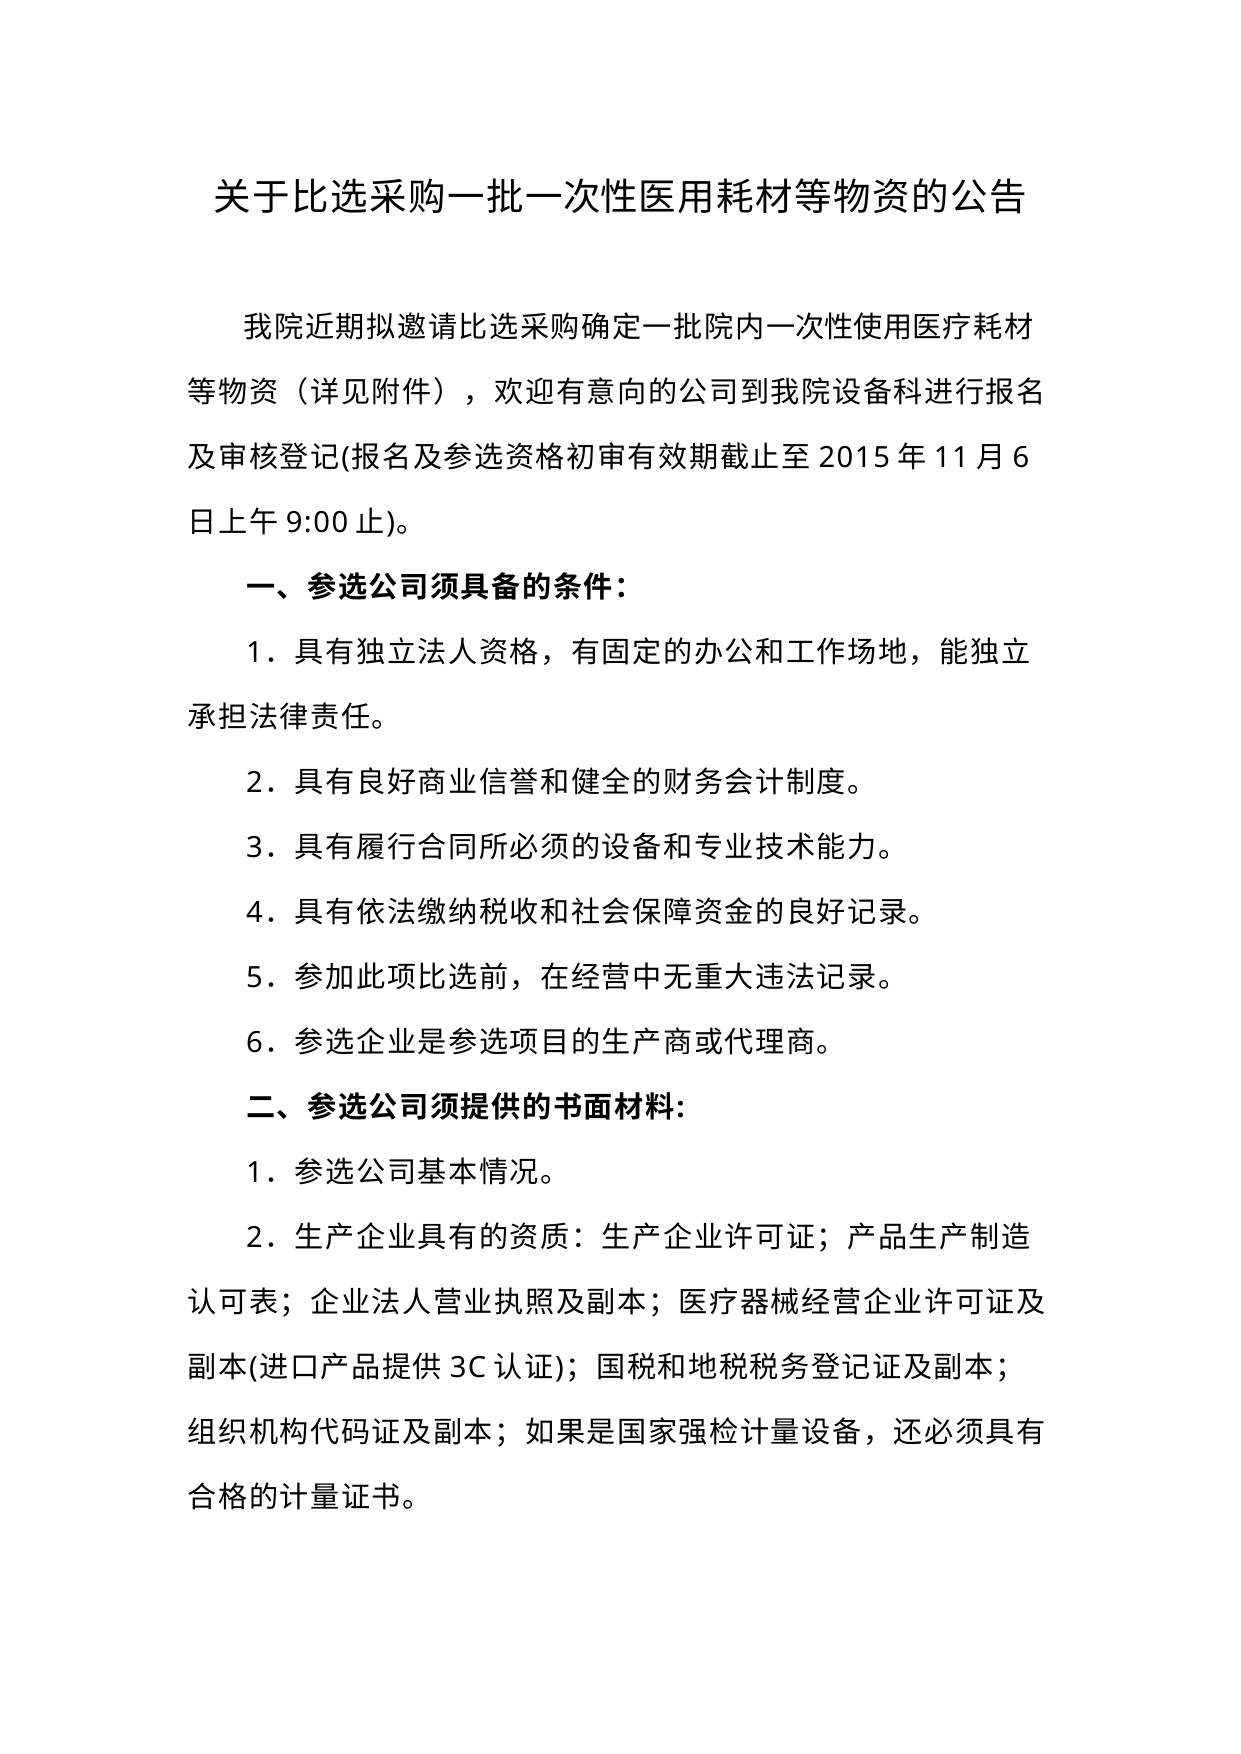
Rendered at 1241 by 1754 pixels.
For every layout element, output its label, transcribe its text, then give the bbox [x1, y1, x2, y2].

text 3．具有履行合同所必须的设备和专业技术能力。 [187, 812, 1053, 877]
text 4．具有依法缴纳税收和社会保障资金的良好记录。 [187, 877, 1053, 942]
text 我院近期拟邀请比选采购确定一批院内一次性使用医疗耗材等物资（详见附件），欢迎有意向的公司到我院设备科进行报名及审核登记(报名及参选资格初审有效期截止至2015年11月6日上午9:00止)。 [187, 292, 1053, 552]
text 二、参选公司须提供的书面材料: [187, 1072, 1053, 1137]
text 1．参选公司基本情况。 [187, 1137, 1053, 1202]
text 2．具有良好商业信誉和健全的财务会计制度。 [187, 747, 1053, 812]
text 1．具有独立法人资格，有固定的办公和工作场地，能独立承担法律责任。 [187, 617, 1053, 747]
text 2．生产企业具有的资质：生产企业许可证；产品生产制造认可表；企业法人营业执照及副本；医疗器械经营企业许可证及副本(进口产品提供3C认证)；国税和地税税务登记证及副本；组织机构代码证及副本；如果是国家强检计量设备，还必须具有合格的计量证书。 [187, 1202, 1053, 1527]
text 5．参加此项比选前，在经营中无重大违法记录。 [187, 942, 1053, 1007]
text 关于比选采购一批一次性医用耗材等物资的公告 [187, 162, 1053, 227]
text 6．参选企业是参选项目的生产商或代理商。 [187, 1007, 1053, 1072]
text 一、参选公司须具备的条件： [187, 552, 1053, 617]
